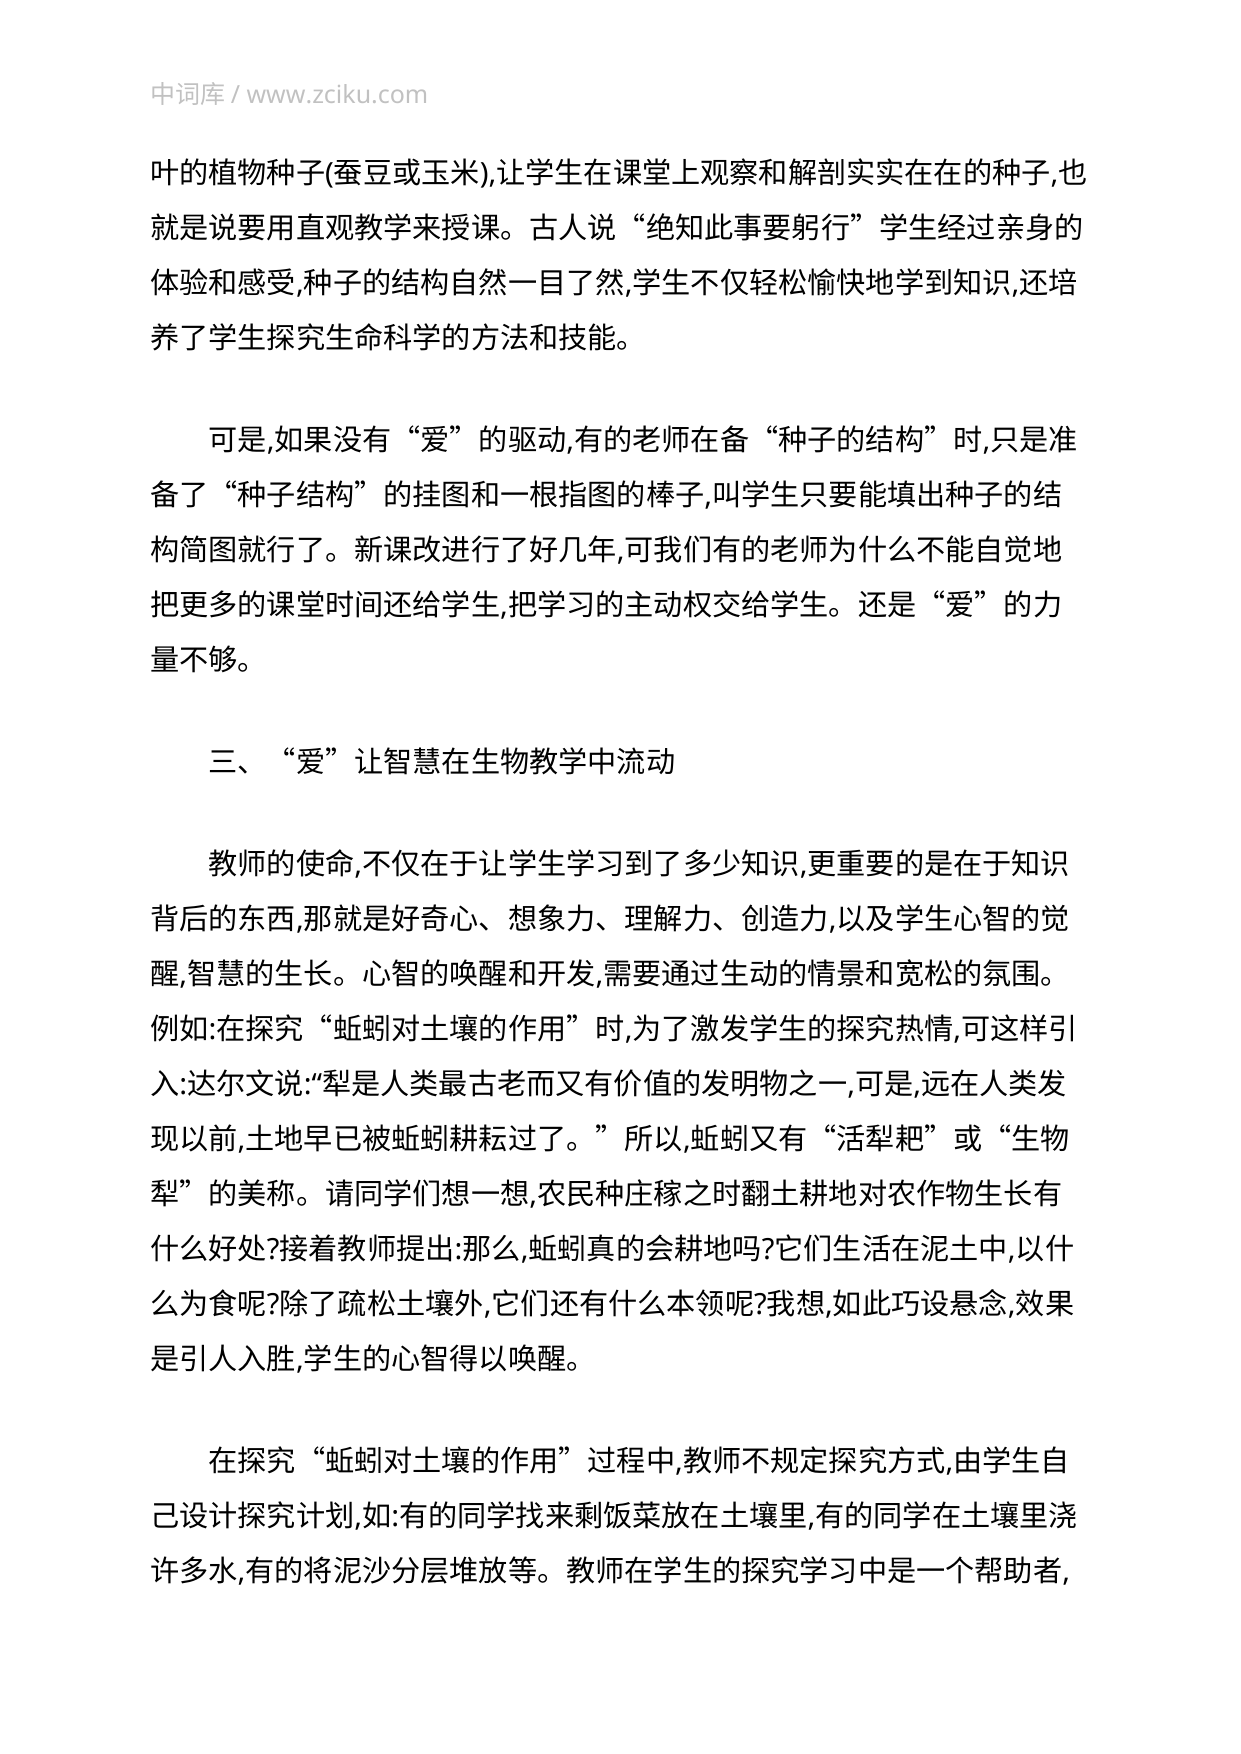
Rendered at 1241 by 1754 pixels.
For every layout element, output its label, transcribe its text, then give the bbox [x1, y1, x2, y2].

text 可是,如果没有“爱”的驱动,有的老师在备“种子的结构”时,只是准备了“种子结构”的挂图和一根指图的棒子,叫学生只要能填出种子的结构简图就行了。新课改进行了好几年,可我们有的老师为什么不能自觉地把更多的课堂时间还给学生,把学习的主动权交给学生。还是“爱”的力量不够。 [150, 417, 1090, 679]
text 教师的使命,不仅在于让学生学习到了多少知识,更重要的是在于知识背后的东西,那就是好奇心、想象力、理解力、创造力,以及学生心智的觉醒,智慧的生长。心智的唤醒和开发,需要通过生动的情景和宽松的氛围。例如:在探究“蚯蚓对土壤的作用”时,为了激发学生的探究热情,可这样引入:达尔文说:“犁是人类最古老而又有价值的发明物之一,可是,远在人类发现以前,土地早已被蚯蚓耕耘过了。”所以,蚯蚓又有“活犁耙”或“生物犁”的美称。请同学们想一想,农民种庄稼之时翻土耕地对农作物生长有什么好处?接着教师提出:那么,蚯蚓真的会耕地吗?它们生活在泥土中,以什么为食呢?除了疏松土壤外,它们还有什么本领呢?我想,如此巧设悬念,效果是引人入胜,学生的心智得以唤醒。 [150, 840, 1090, 1378]
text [150, 1437, 1090, 1589]
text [150, 150, 1090, 357]
text 三、“爱”让智慧在生物教学中流动 [150, 738, 1090, 781]
